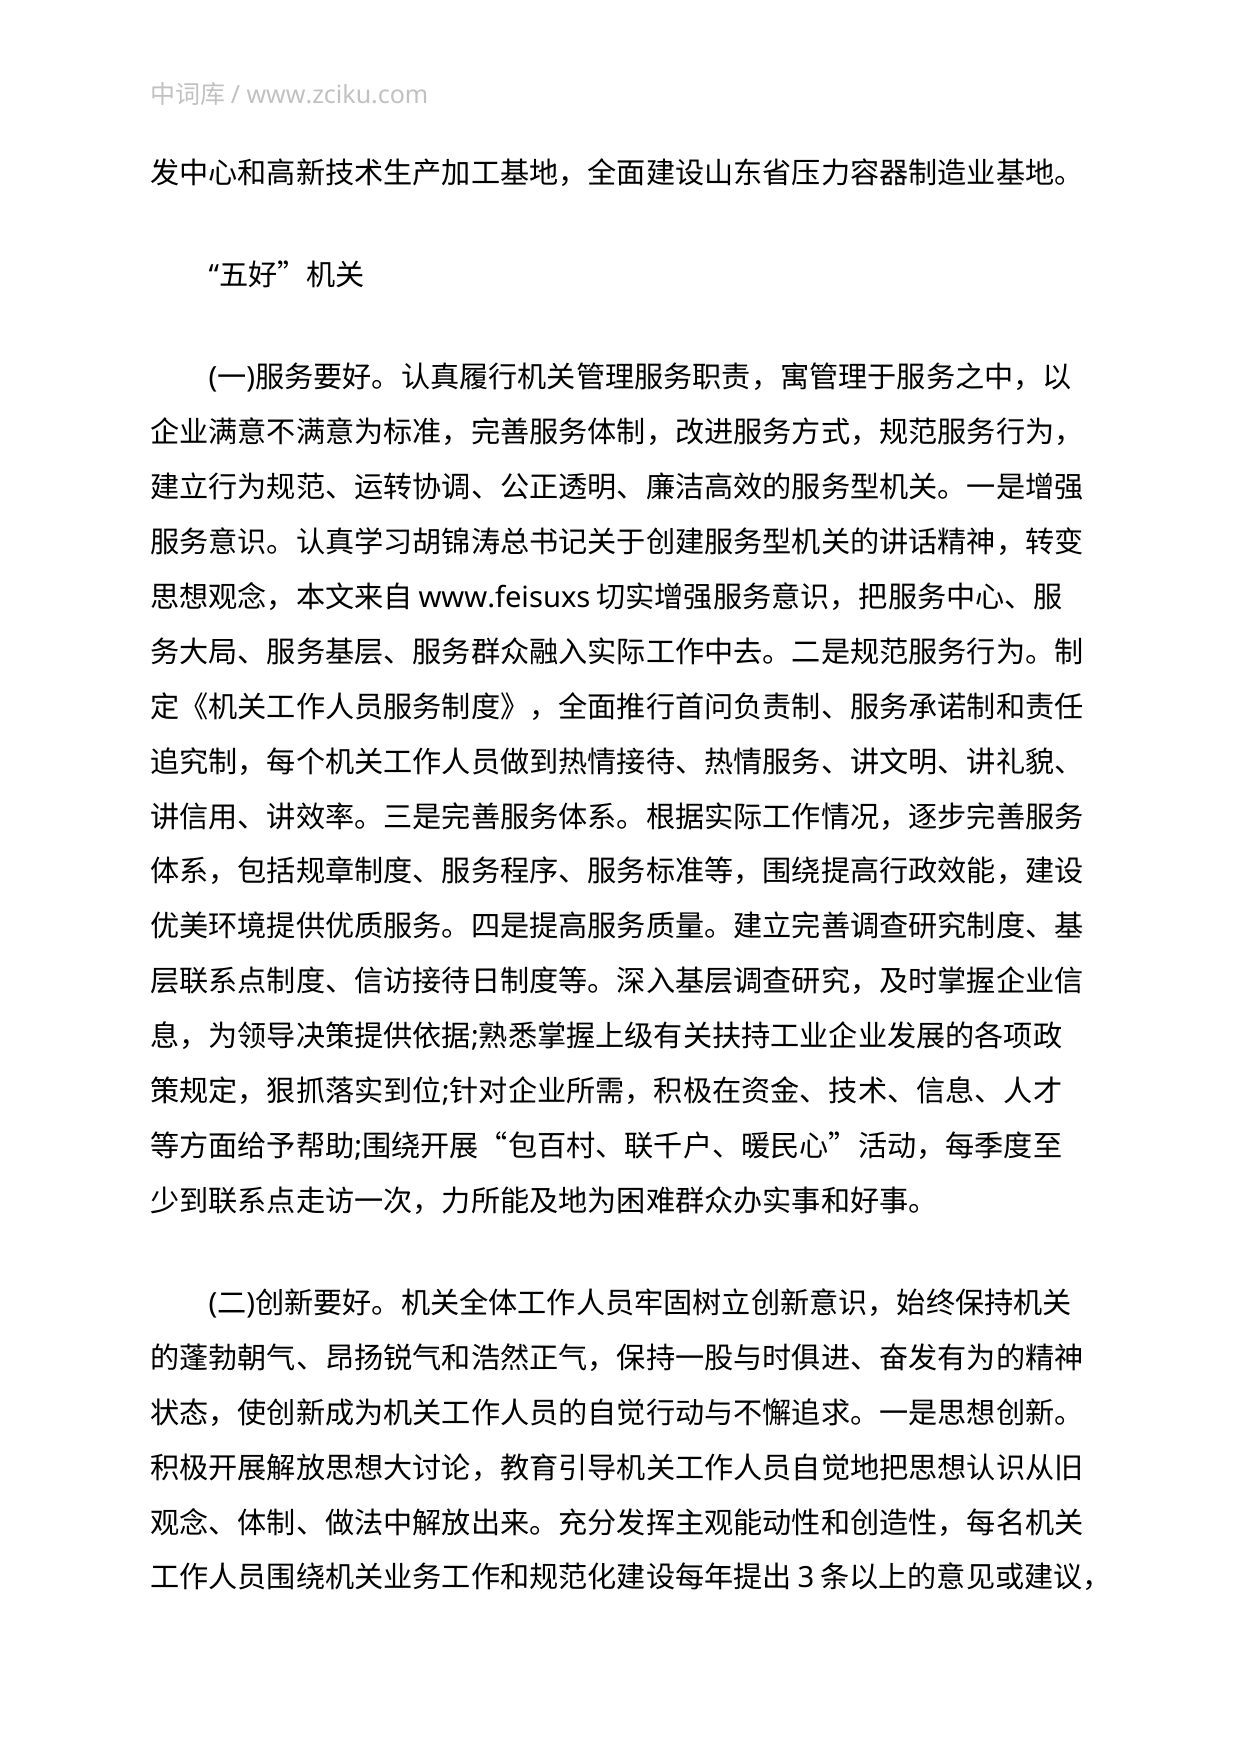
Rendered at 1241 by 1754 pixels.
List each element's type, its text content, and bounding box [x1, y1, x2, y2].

text (一)服务要好。认真履行机关管理服务职责，寓管理于服务之中，以企业满意不满意为标准，完善服务体制，改进服务方式，规范服务行为，建立行为规范、运转协调、公正透明、廉洁高效的服务型机关。一是增强服务意识。认真学习胡锦涛总书记关于创建服务型机关的讲话精神，转变思想观念，本文来自www.feisuxs切实增强服务意识，把服务中心、服务大局、服务基层、服务群众融入实际工作中去。二是规范服务行为。制定《机关工作人员服务制度》，全面推行首问负责制、服务承诺制和责任追究制，每个机关工作人员做到热情接待、热情服务、讲文明、讲礼貌、讲信用、讲效率。三是完善服务体系。根据实际工作情况，逐步完善服务体系，包括规章制度、服务程序、服务标准等，围绕提高行政效能，建设优美环境提供优质服务。四是提高服务质量。建立完善调查研究制度、基层联系点制度、信访接待日制度等。深入基层调查研究，及时掌握企业信息，为领导决策提供依据;熟悉掌握上级有关扶持工业企业发展的各项政策规定，狠抓落实到位;针对企业所需，积极在资金、技术、信息、人才等方面给予帮助;围绕开展“包百村、联千户、暖民心”活动，每季度至少到联系点走访一次，力所能及地为困难群众办实事和好事。 [150, 354, 1090, 1220]
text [150, 1279, 1090, 1596]
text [150, 150, 1090, 192]
text “五好”机关 [150, 252, 1090, 294]
